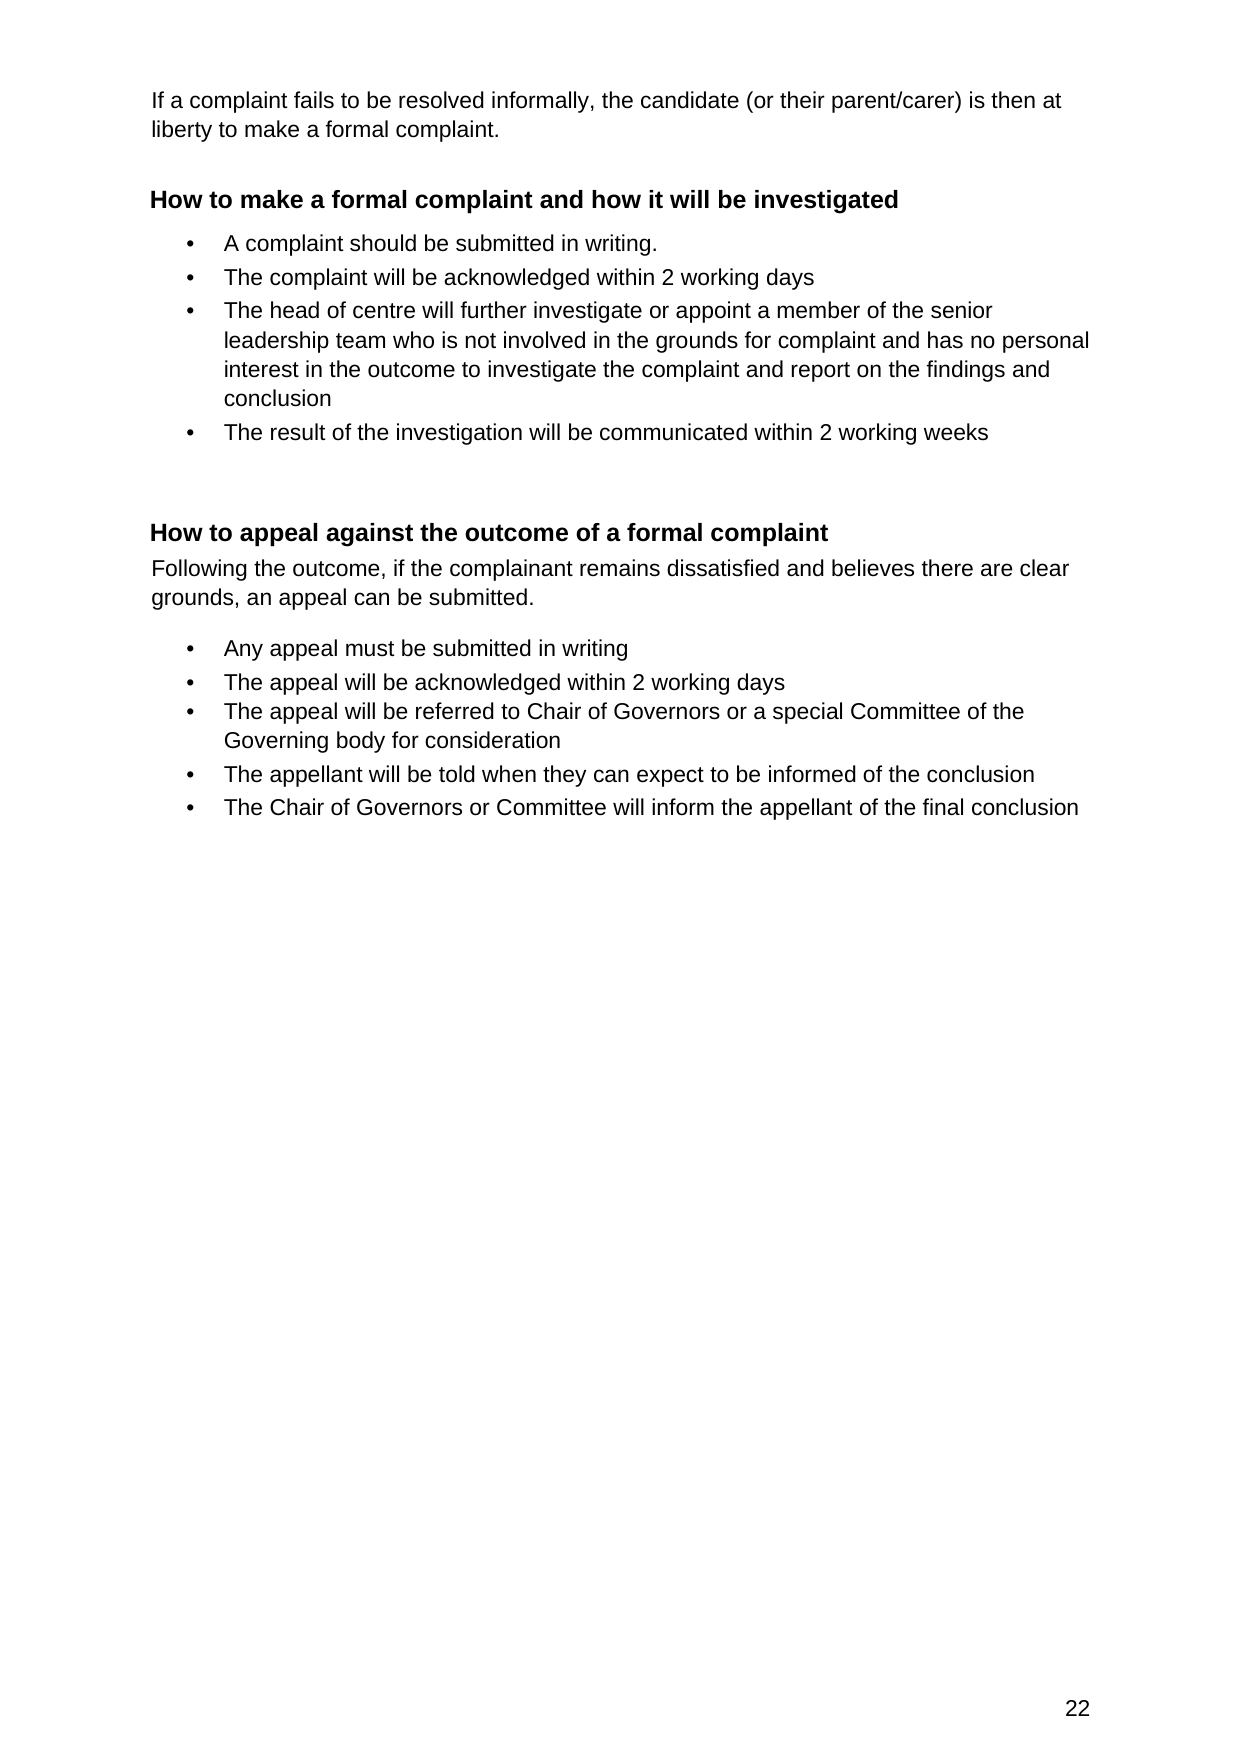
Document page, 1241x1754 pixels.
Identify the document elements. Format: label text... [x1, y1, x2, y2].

list The complaint will be acknowledged within 2 working days [186, 264, 1090, 290]
list The appeal will be referred to Chair of Governors or a special Committee of the Governing body for consideration [186, 698, 1090, 754]
list A complaint should be submitted in writing. [186, 230, 1090, 257]
list The appellant will be told when they can expect to be informed of the conclusion [186, 761, 1090, 787]
list The Chair of Governors or Committee will inform the appellant of the final conclusion [186, 794, 1090, 821]
text If a complaint fails to be resolved informally, the candidate (or their parent/carer) is then at liberty to make a formal complaint. [151, 87, 1090, 142]
list Any appeal must be submitted in writing [186, 635, 1090, 662]
subtitle How to make a formal complaint and how it will be investigated [149, 185, 1090, 214]
subtitle How to appeal against the outcome of a formal complaint [149, 518, 1090, 546]
list The result of the investigation will be communicated within 2 working weeks [186, 418, 1090, 445]
list The appeal will be acknowledged within 2 working days [186, 669, 1090, 695]
text Following the outcome, if the complainant remains dissatisfied and believes there are clear grounds, an appeal can be submitted. [151, 555, 1090, 611]
list The head of centre will further investigate or appoint a member of the senior leadership team who is not involved in the grounds for complaint and has no personal interest in the outcome to investigate the complaint and report on the findings and conclusion [186, 297, 1090, 411]
